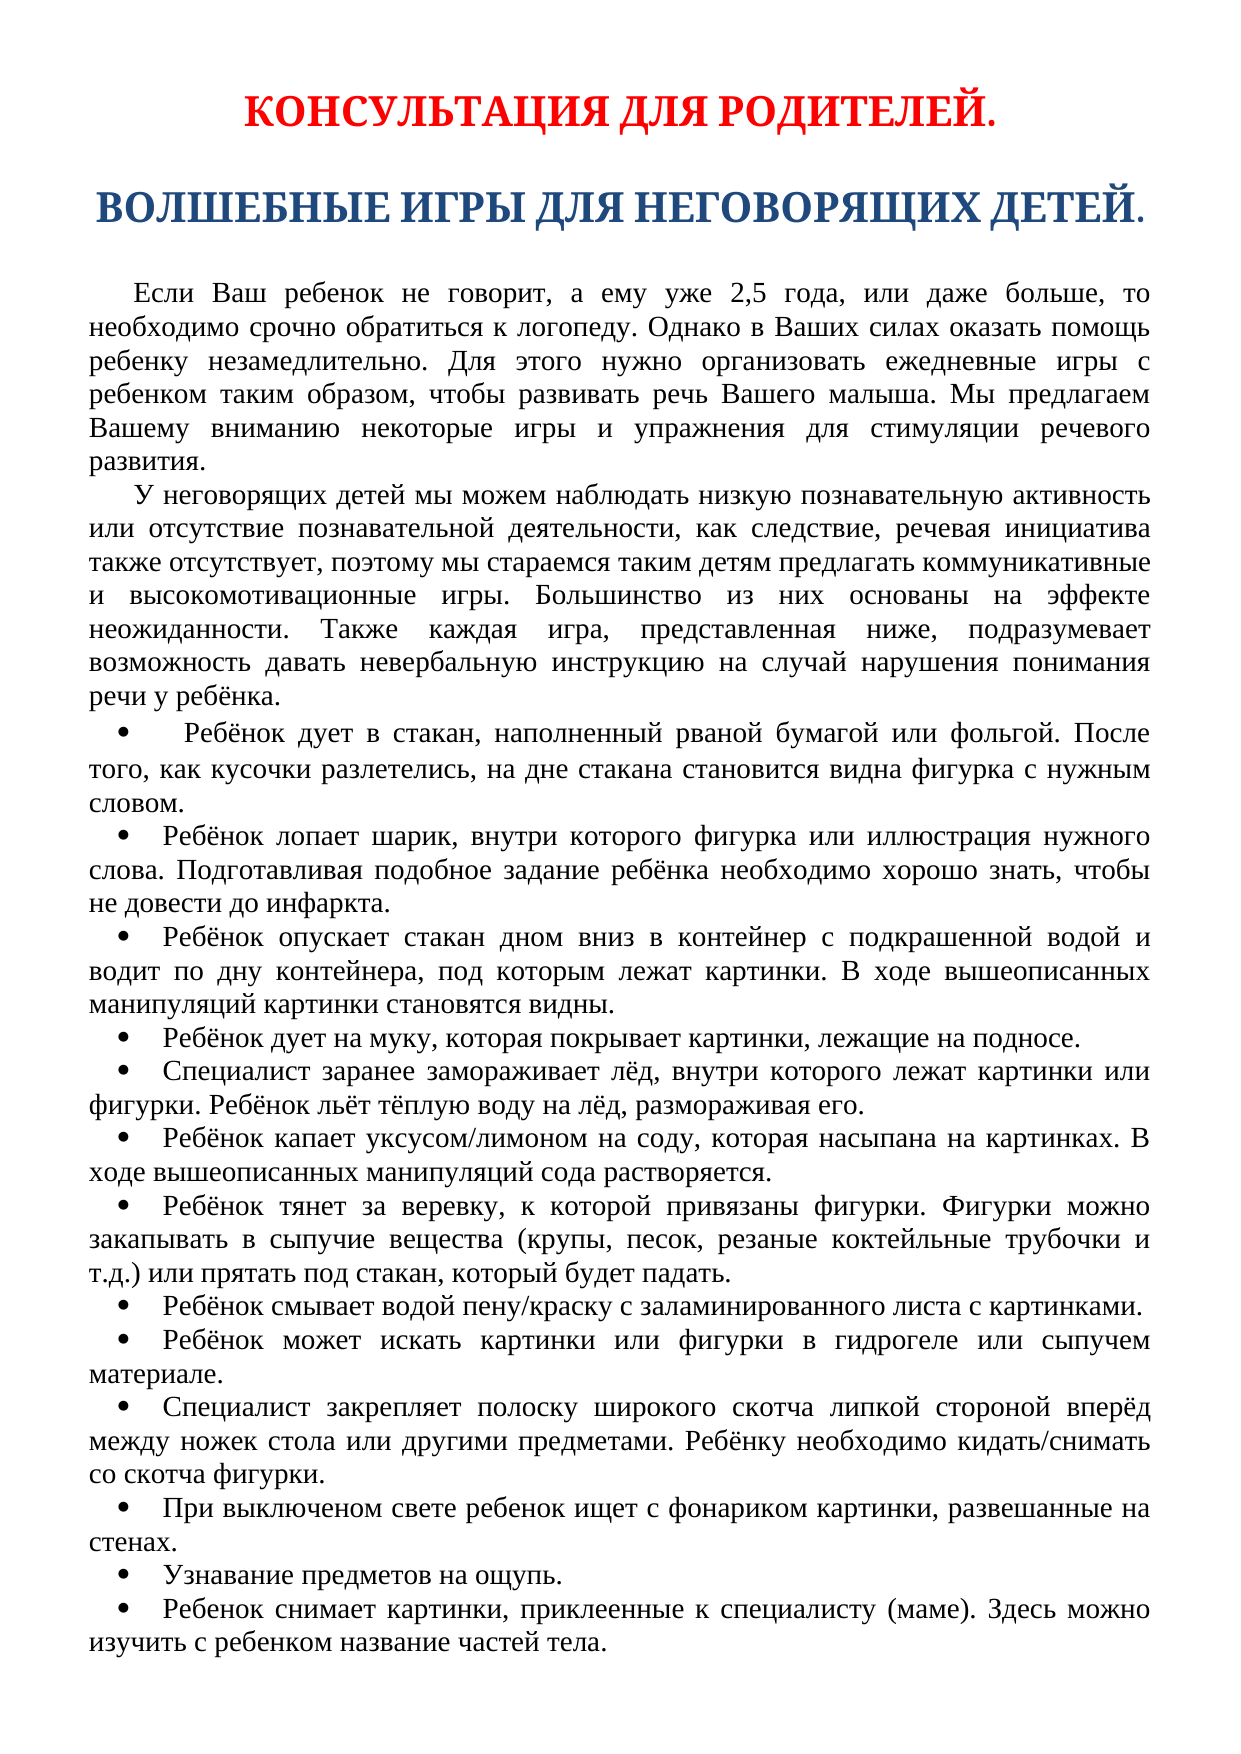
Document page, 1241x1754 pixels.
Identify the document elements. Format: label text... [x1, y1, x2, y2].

list Ребёнок дует на муку, которая покрывает картинки, лежащие на подносе. [89, 1020, 1152, 1053]
text Если Ваш ребенок не говорит, а ему уже 2,5 года, или даже больше, то необходимо срочно обратиться к логопеду. Однако в Ваших силах оказать помощь ребенку незамедлительно. Для этого нужно организовать ежедневные игры с ребенком таким образом, чтобы развивать речь Вашего малыша. Мы предлагаем Вашему вниманию некоторые игры и упражнения для стимуляции речевого развития. [89, 276, 1152, 477]
text ВОЛШЕБНЫЕ ИГРЫ ДЛЯ НЕГОВОРЯЩИХ ДЕТЕЙ. [89, 184, 1152, 232]
list Ребёнок смывает водой пену/краску с заламинированного листа с картинками. [89, 1288, 1152, 1322]
list Ребёнок лопает шарик, внутри которого фигурка или иллюстрация нужного слова. Подготавливая подобное задание ребёнка необходимо хорошо знать, чтобы не довести до инфаркта. [89, 818, 1152, 919]
list Специалист заранее замораживает лёд, внутри которого лежат картинки или фигурки. Ребёнок льёт тёплую воду на лёд, размораживая его. [89, 1053, 1152, 1121]
list ⠀Ребёнок дует в стакан, наполненный рваной бумагой или фольгой. После того, как кусочки разлетелись, на дне стакана становится видна фигурка с нужным словом. [89, 712, 1152, 818]
list Ребёнок тянет за веревку, к которой привязаны фигурки. Фигурки можно закапывать в сыпучие вещества (крупы, песок, резаные коктейльные трубочки и т.д.) или прятать под стакан, который будет падать. [89, 1188, 1152, 1288]
list Узнавание предметов на ощупь. [89, 1557, 1152, 1591]
text У неговорящих детей мы можем наблюдать низкую познавательную активность или отсутствие познавательной деятельности, как следствие, речевая инициатива также отсутствует, поэтому мы стараемся таким детям предлагать коммуникативные и высокомотивационные игры. Большинство из них основаны на эффекте неожиданности. Также каждая игра, представленная ниже, подразумевает возможность давать невербальную инструкцию на случай нарушения понимания речи у ребёнка. [89, 477, 1152, 712]
list При выключеном свете ребенок ищет с фонариком картинки, развешанные на стенах. [89, 1490, 1152, 1557]
list Ребёнок капает уксусом/лимоном на соду, которая насыпана на картинках. В ходе вышеописанных манипуляций сода растворяется. [89, 1121, 1152, 1188]
list Ребёнок опускает стакан дном вниз в контейнер с подкрашенной водой и водит по дну контейнера, под которым лежат картинки. В ходе вышеописанных манипуляций картинки становятся видны. [89, 919, 1152, 1020]
list Ребенок снимает картинки, приклеенные к специалисту (маме). Здесь можно изучить с ребенком название частей тела. [89, 1591, 1152, 1658]
list Ребёнок может искать картинки или фигурки в гидрогеле или сыпучем материале. [89, 1322, 1152, 1389]
list Специалист закрепляет полоску широкого скотча липкой стороной вперёд между ножек стола или другими предметами. Ребёнку необходимо кидать/снимать со скотча фигурки. [89, 1389, 1152, 1490]
text КОНСУЛЬТАЦИЯ ДЛЯ РОДИТЕЛЕЙ. [89, 89, 1152, 137]
